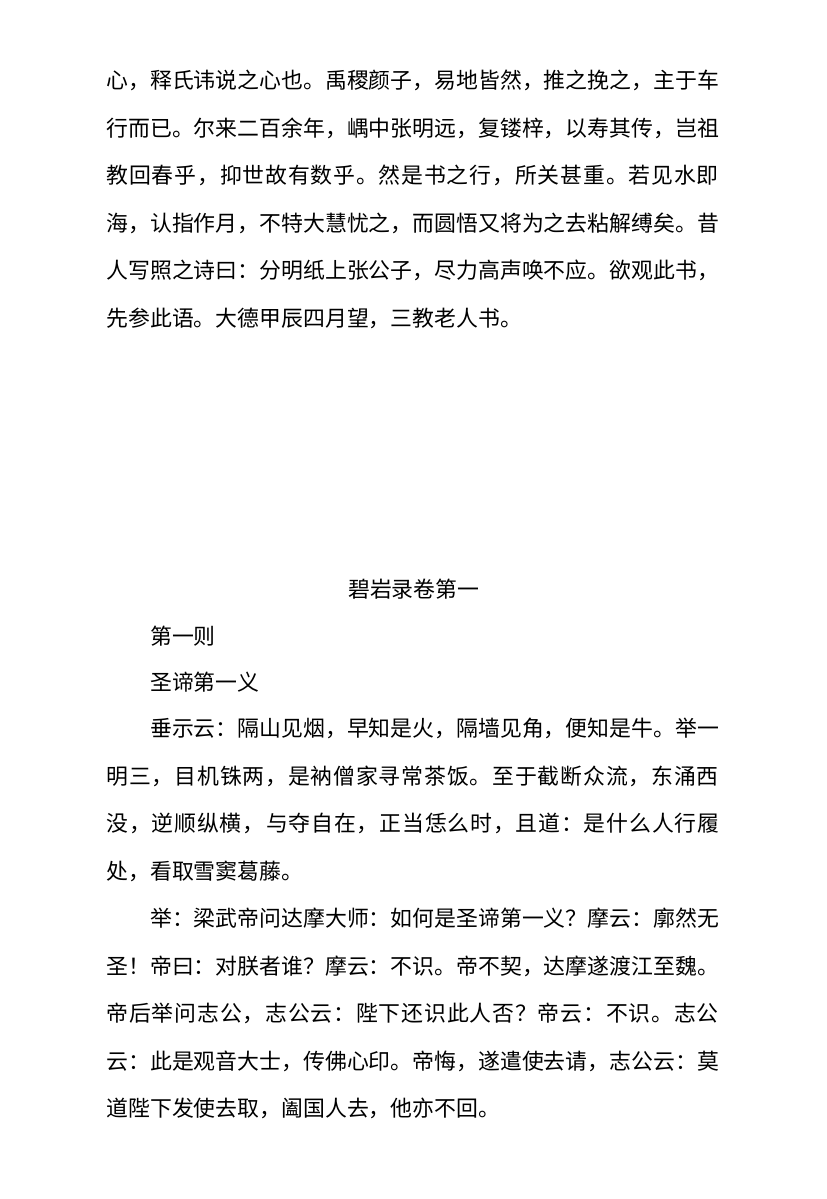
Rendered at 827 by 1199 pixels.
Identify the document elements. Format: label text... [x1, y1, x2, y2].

text 第一则 [106, 619, 721, 651]
text 举：梁武帝问达摩大师：如何是圣谛第一义？摩云：廓然无圣！帝曰：对朕者谁？摩云：不识。帝不契，达摩遂渡江至魏。帝后举问志公，志公云：陛下还识此人否？帝云：不识。志公云：此是观音大士，传佛心印。帝悔，遂遣使去请，志公云：莫道陛下发使去取，阖国人去，他亦不回。 [106, 901, 721, 1123]
text 碧岩录卷第一 [106, 572, 721, 603]
text 垂示云：隔山见烟，早知是火，隔墙见角，便知是牛。举一明三，目机铢两，是衲僧家寻常茶饭。至于截断众流，东涌西没，逆顺纵横，与夺自在，正当恁么时，且道：是什么人行履处，看取雪窦葛藤。 [106, 711, 721, 885]
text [106, 63, 721, 332]
text 圣谛第一义 [106, 667, 721, 696]
